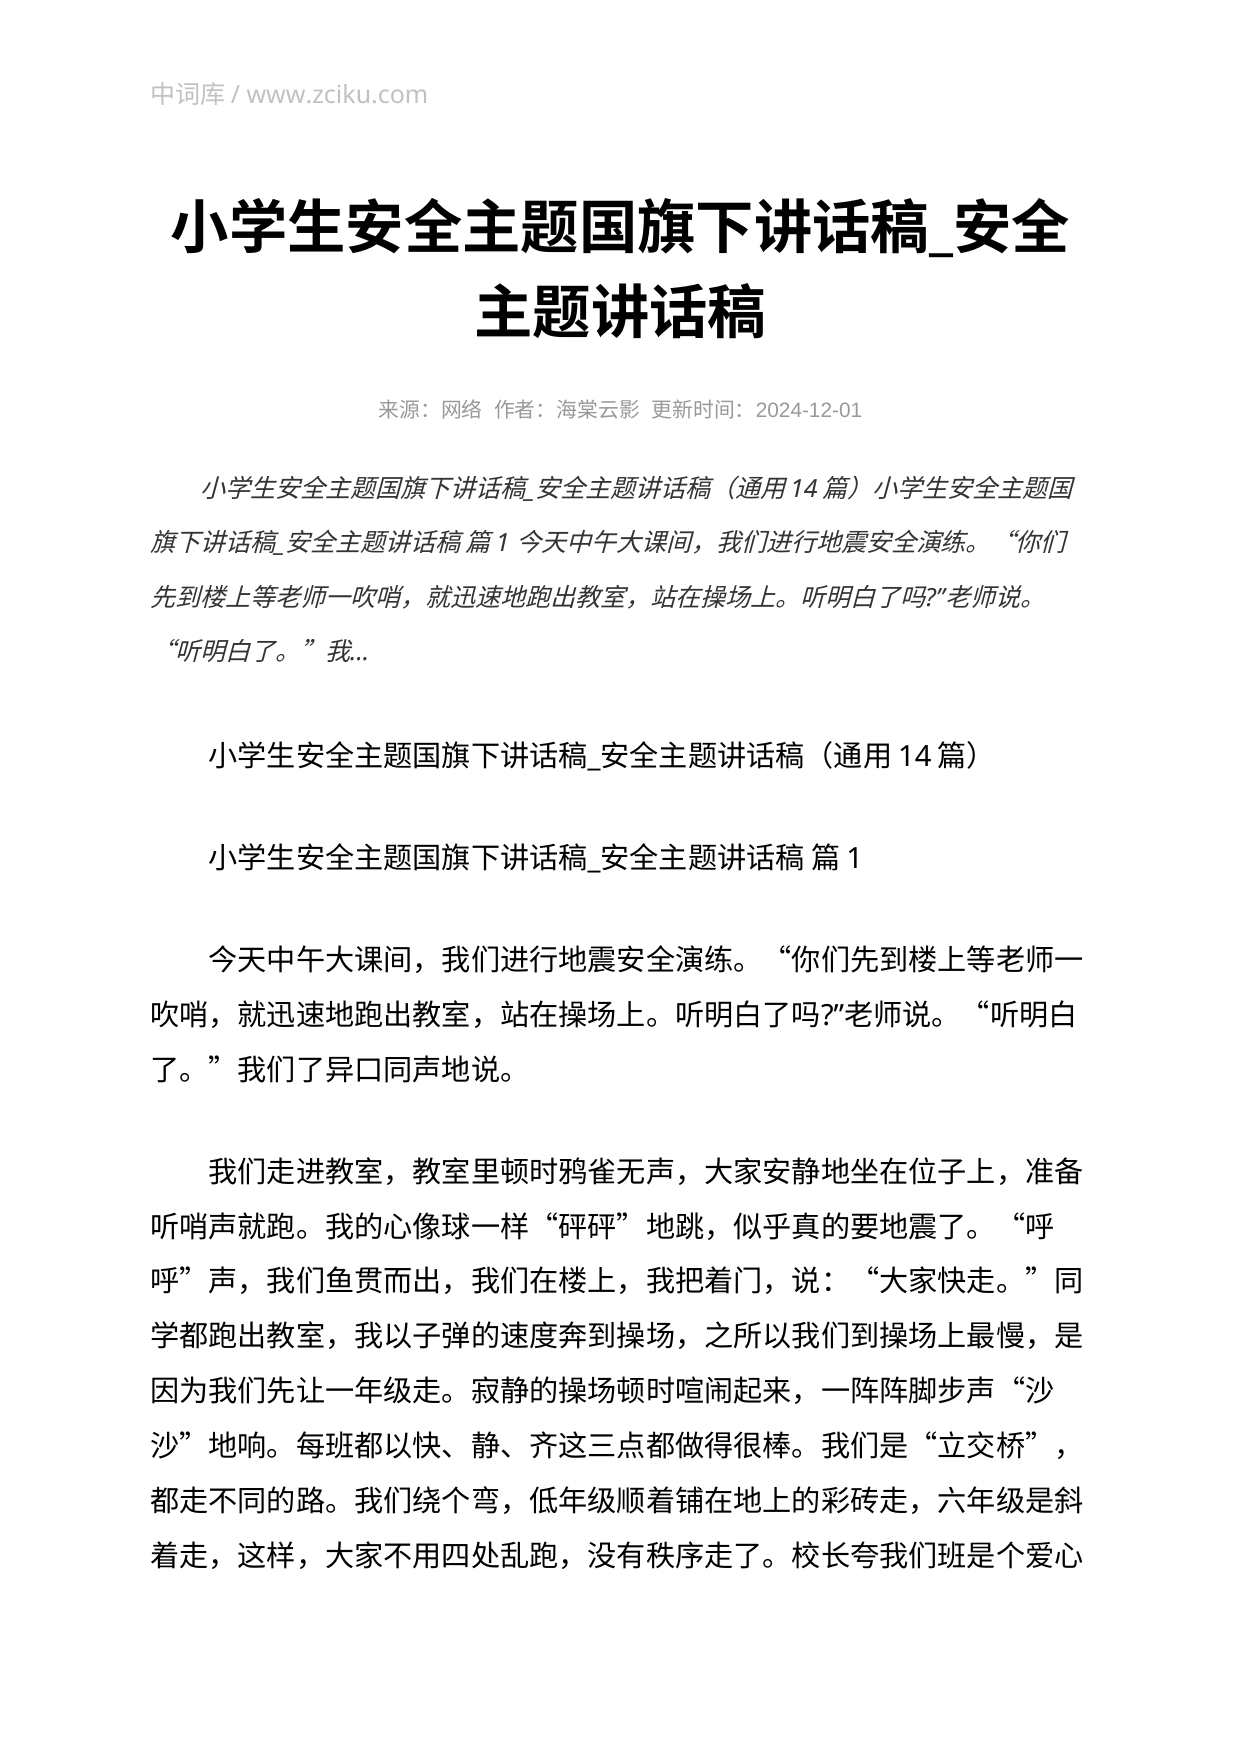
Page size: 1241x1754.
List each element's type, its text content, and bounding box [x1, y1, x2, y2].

text 小学生安全主题国旗下讲话稿_安全主题讲话稿（通用14篇） [150, 733, 1090, 775]
text 小学生安全主题国旗下讲话稿_安全主题讲话稿（通用14篇）小学生安全主题国旗下讲话稿_安全主题讲话稿 篇1 今天中午大课间，我们进行地震安全演练。“你们先到楼上等老师一吹哨，就迅速地跑出教室，站在操场上。听明白了吗?”老师说。“听明白了。”我... [150, 468, 1090, 668]
text 今天中午大课间，我们进行地震安全演练。“你们先到楼上等老师一吹哨，就迅速地跑出教室，站在操场上。听明白了吗?”老师说。“听明白了。”我们了异口同声地说。 [150, 937, 1090, 1089]
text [150, 1148, 1090, 1575]
text 来源：网络 作者：海棠云影 更新时间：2024-12-01 [150, 397, 1090, 421]
subtitle 小学生安全主题国旗下讲话稿_安全主题讲话稿 [150, 181, 1090, 351]
text 小学生安全主题国旗下讲话稿_安全主题讲话稿 篇1 [150, 834, 1090, 877]
